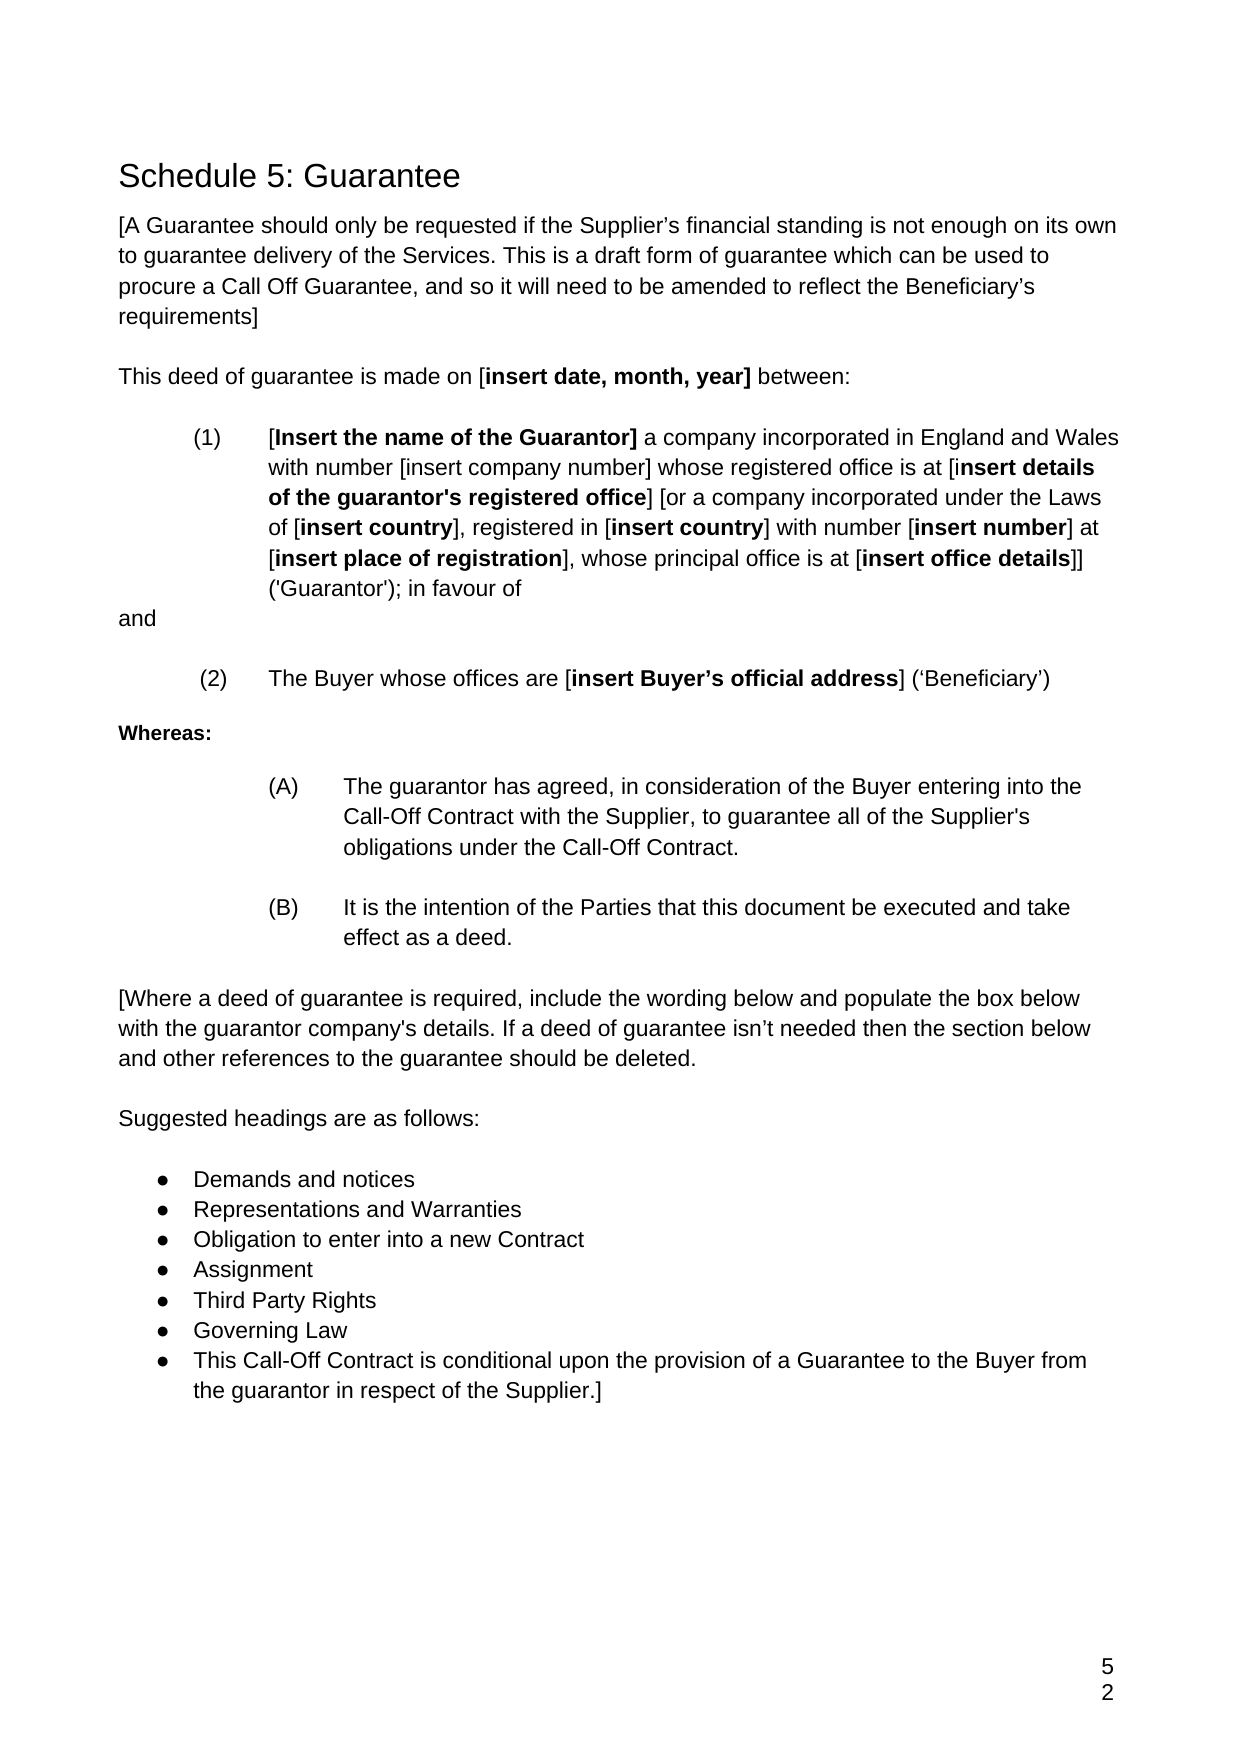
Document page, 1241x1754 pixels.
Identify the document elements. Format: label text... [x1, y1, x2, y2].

list Third Party Rights [156, 1287, 1122, 1313]
text This deed of guarantee is made on [insert date, month, year] between: [118, 363, 1122, 390]
list Obligation to enter into a new Contract [156, 1226, 1122, 1253]
text (B) It is the intention of the Parties that this document be executed and take effect as a deed. [268, 894, 1122, 951]
text (A) The guarantor has agreed, in consideration of the Buyer entering into the Call-Off Contract with the Supplier, to guarantee all of the Supplier's obligations under the Call-Off Contract. [268, 773, 1122, 860]
text Whereas: [118, 721, 1122, 744]
text [A Guarantee should only be requested if the Supplier’s financial standing is not enough on its own to guarantee delivery of the Services. This is a draft form of guarantee which can be used to procure a Call Off Guarantee, and so it will need to be amended to reflect the Beneficiary’s requirements] [118, 212, 1122, 329]
text (2) The Buyer whose offices are [insert Buyer’s official address] (‘Beneficiary’) [118, 665, 1122, 692]
text (1) [Insert the name of the Guarantor] a company incorporated in England and Wales with number [insert company number] whose registered office is at [insert details of the guarantor's registered office] [or a company incorporated under the Laws of [insert country], registered in [insert country] with number [insert number] at [insert place of registration], whose principal office is at [insert office details]]('Guarantor'); in favour of [193, 424, 1122, 601]
text Suggested headings are as follows: [118, 1105, 1122, 1132]
list Representations and Warranties [156, 1196, 1122, 1222]
list Demands and notices [156, 1166, 1122, 1192]
list Governing Law [156, 1317, 1122, 1343]
text [Where a deed of guarantee is required, include the wording below and populate the box below with the guarantor company's details. If a deed of guarantee isn’t needed then the section below and other references to the guarantee should be deleted. [118, 984, 1122, 1071]
list This Call-Off Contract is conditional upon the provision of a Guarantee to the Buyer from the guarantor in respect of the Supplier.] [156, 1347, 1122, 1404]
subtitle Schedule 5: Guarantee [118, 156, 1122, 194]
text and [118, 605, 1122, 631]
list Assignment [156, 1256, 1122, 1283]
